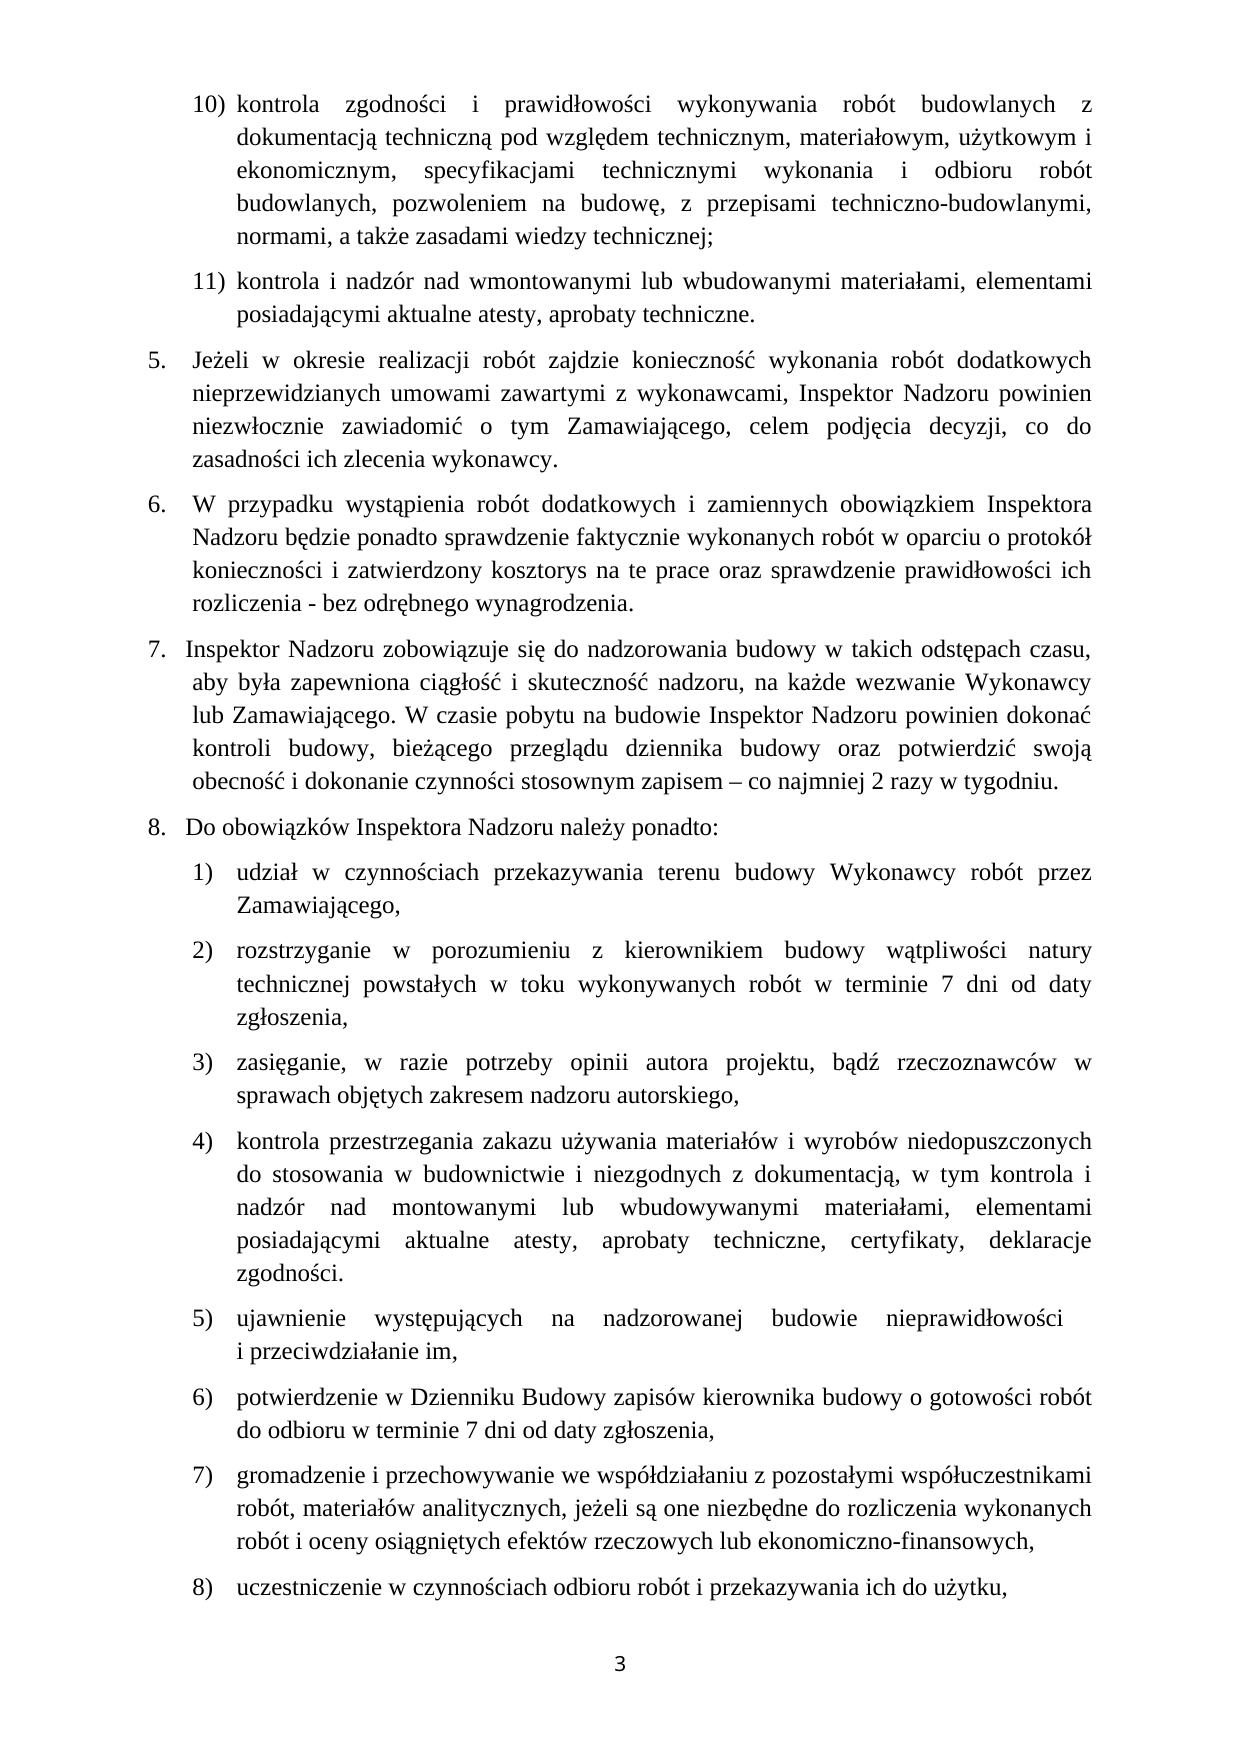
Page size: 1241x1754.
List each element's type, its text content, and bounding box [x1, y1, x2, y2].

subtitle Inspektor Nadzoru zobowiązuje się do nadzorowania budowy w takich odstępach czasu, aby była zapewniona ciągłość i skuteczność nadzoru, na każde wezwanie Wykonawcy lub Zamawiającego. W czasie pobytu na budowie Inspektor Nadzoru powinien dokonać kontroli budowy, bieżącego przeglądu dziennika budowy oraz potwierdzić swoją obecność i dokonanie czynności stosownym zapisem – co najmniej 2 razy w tygodniu. [148, 634, 1092, 795]
subtitle udział w czynnościach przekazywania terenu budowy Wykonawcy robót przez Zamawiającego, [192, 857, 1092, 919]
subtitle rozstrzyganie w porozumieniu z kierownikiem budowy wątpliwości natury technicznej powstałych w toku wykonywanych robót w terminie 7 dni od daty zgłoszenia, [192, 936, 1092, 1030]
subtitle kontrola zgodności i prawidłowości wykonywania robót budowlanych z dokumentacją techniczną pod względem technicznym, materiałowym, użytkowym i ekonomicznym, specyfikacjami technicznymi wykonania i odbioru robót budowlanych, pozwoleniem na budowę, z przepisami techniczno-budowlanymi, normami, a także zasadami wiedzy technicznej; [192, 89, 1092, 249]
subtitle potwierdzenie w Dzienniku Budowy zapisów kierownika budowy o gotowości robót do odbioru w terminie 7 dni od daty zgłoszenia, [192, 1382, 1092, 1444]
subtitle zasięganie, w razie potrzeby opinii autora projektu, bądź rzeczoznawców w sprawach objętych zakresem nadzoru autorskiego, [192, 1047, 1092, 1109]
list W przypadku wystąpienia robót dodatkowych i zamiennych obowiązkiem Inspektora Nadzoru będzie ponadto sprawdzenie faktycznie wykonanych robót w oparciu o protokół konieczności i zatwierdzony kosztorys na te prace oraz sprawdzenie prawidłowości ich rozliczenia - bez odrębnego wynagrodzenia. [148, 489, 1092, 617]
subtitle gromadzenie i przechowywanie we współdziałaniu z pozostałymi współuczestnikami robót, materiałów analitycznych, jeżeli są one niezbędne do rozliczenia wykonanych robót i oceny osiągniętych efektów rzeczowych lub ekonomiczno-finansowych, [192, 1460, 1092, 1555]
list Jeżeli w okresie realizacji robót zajdzie konieczność wykonania robót dodatkowych nieprzewidzianych umowami zawartymi z wykonawcami, Inspektor Nadzoru powinien niezwłocznie zawiadomić o tym Zamawiającego, celem podjęcia decyzji, co do zasadności ich zlecenia wykonawcy. [148, 345, 1092, 473]
subtitle Do obowiązków Inspektora Nadzoru należy ponadto: [148, 812, 1092, 840]
subtitle ujawnienie występujących na nadzorowanej budowie nieprawidłowości i przeciwdziałanie im, [192, 1303, 1092, 1365]
subtitle kontrola przestrzegania zakazu używania materiałów i wyrobów niedopuszczonych do stosowania w budownictwie i niezgodnych z dokumentacją, w tym kontrola i nadzór nad montowanymi lub wbudowywanymi materiałami, elementami posiadającymi aktualne atesty, aprobaty techniczne, certyfikaty, deklaracje zgodności. [192, 1126, 1092, 1287]
subtitle uczestniczenie w czynnościach odbioru robót i przekazywania ich do użytku, [192, 1572, 1092, 1601]
subtitle kontrola i nadzór nad wmontowanymi lub wbudowanymi materiałami, elementami posiadającymi aktualne atesty, aprobaty techniczne. [192, 266, 1092, 328]
